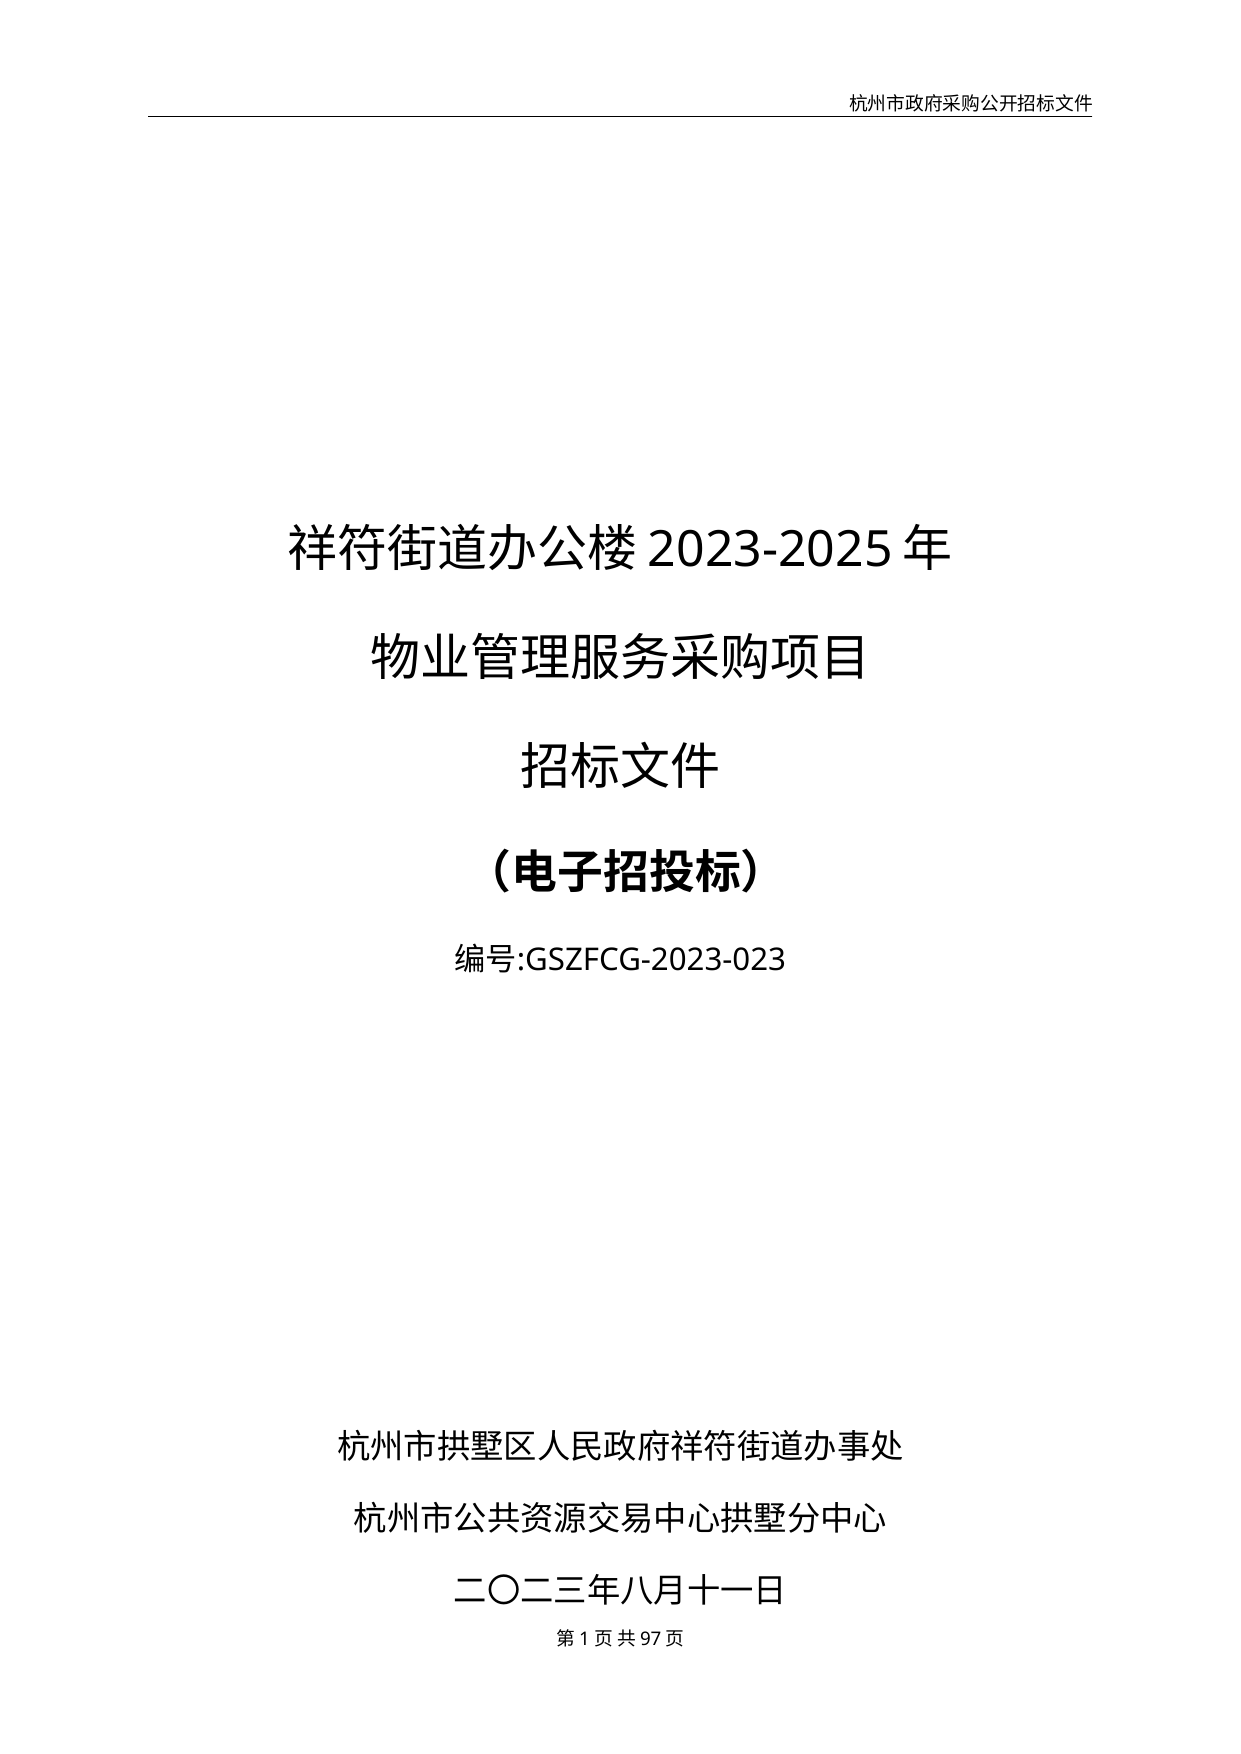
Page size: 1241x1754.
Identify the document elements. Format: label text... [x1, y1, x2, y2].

text 编号:GSZFCG-2023-023 [148, 934, 1092, 980]
text 二〇二三年八月十一日 [148, 1564, 1092, 1612]
text 杭州市拱墅区人民政府祥符街道办事处 [148, 1419, 1092, 1468]
text 物业管理服务采购项目 [148, 618, 1092, 690]
text 招标文件 [148, 726, 1092, 799]
text 祥符街道办公楼2023-2025年 [148, 509, 1092, 581]
text （电子招投标） [148, 835, 1092, 901]
text 杭州市公共资源交易中心拱墅分中心 [148, 1492, 1092, 1540]
